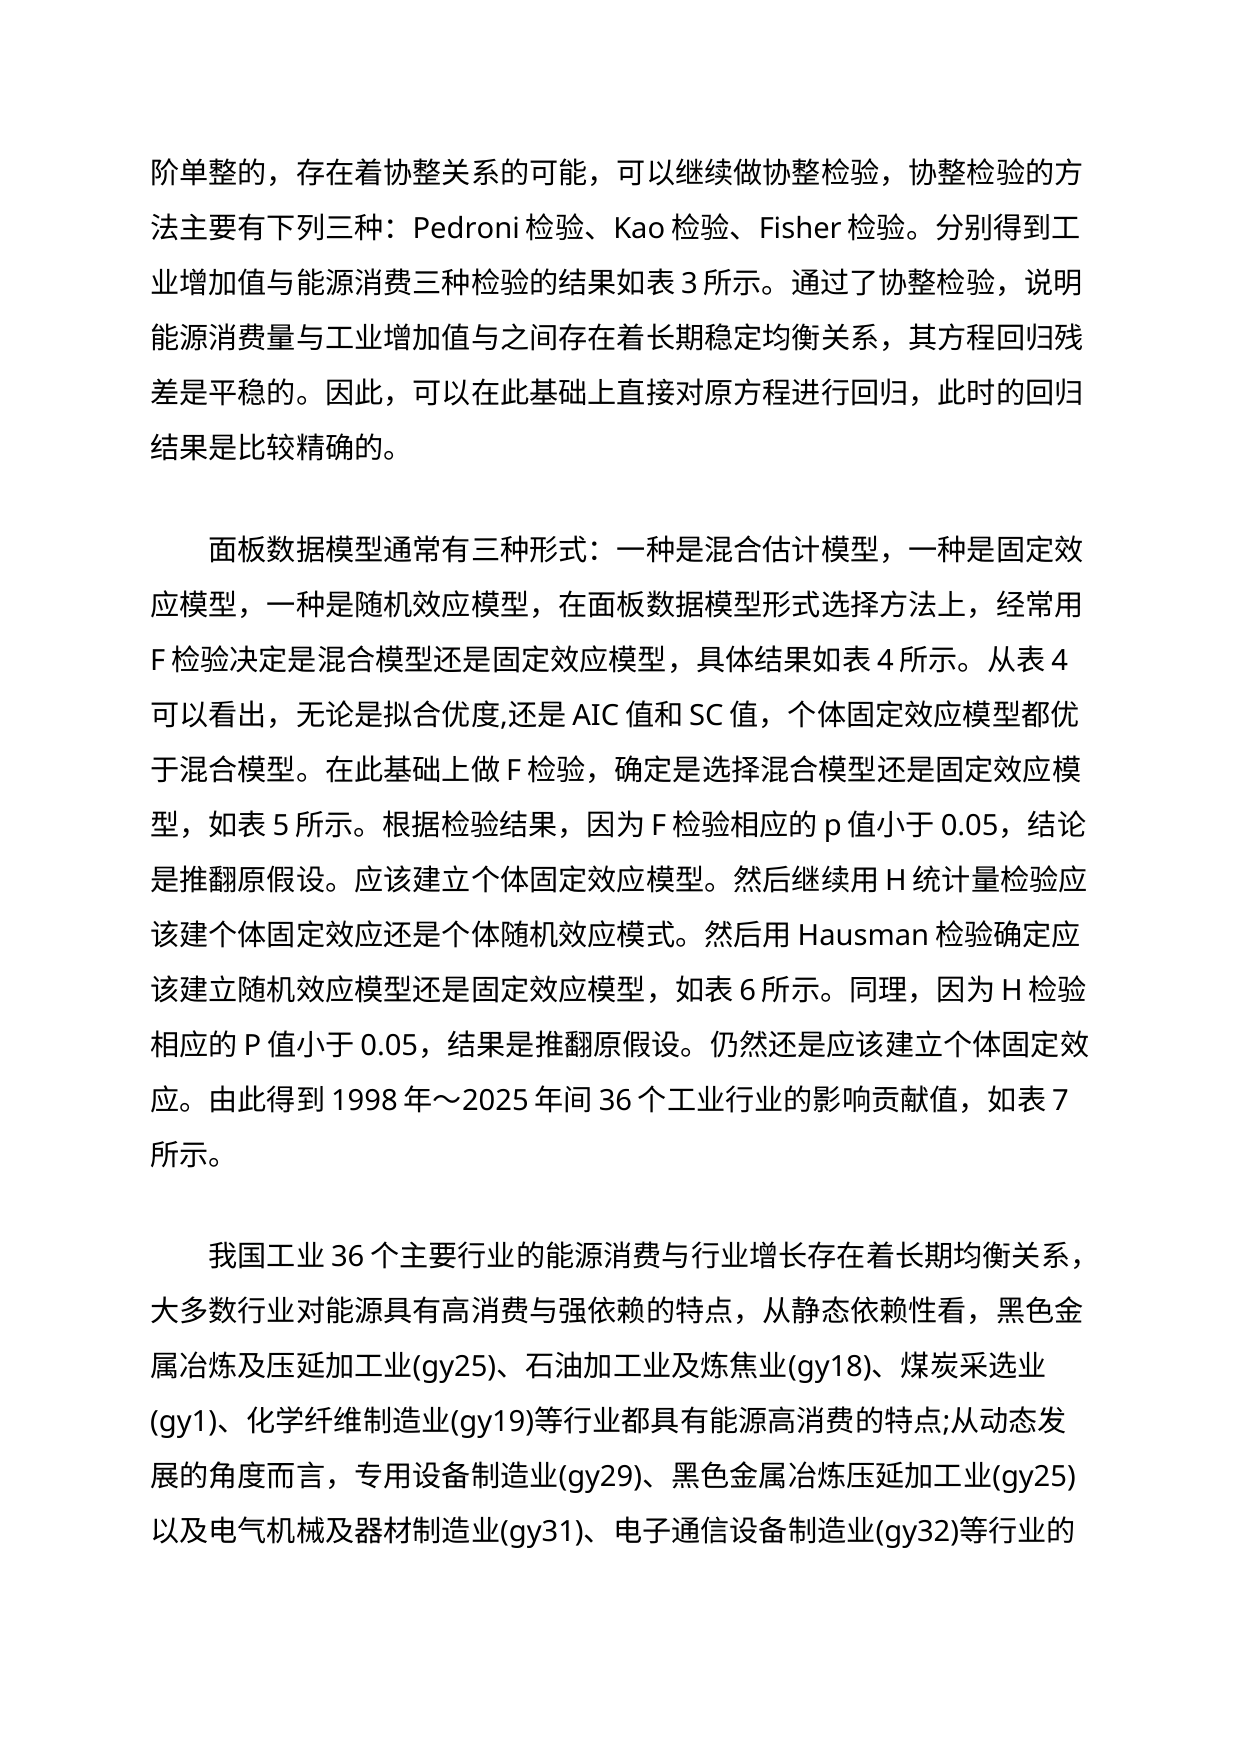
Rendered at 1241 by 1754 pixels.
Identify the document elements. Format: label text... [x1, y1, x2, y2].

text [150, 1233, 1090, 1550]
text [150, 150, 1090, 467]
text 面板数据模型通常有三种形式：一种是混合估计模型，一种是固定效应模型，一种是随机效应模型，在面板数据模型形式选择方法上，经常用F检验决定是混合模型还是固定效应模型，具体结果如表4所示。从表4可以看出，无论是拟合优度,还是AIC值和SC值，个体固定效应模型都优于混合模型。在此基础上做F检验，确定是选择混合模型还是固定效应模型，如表5所示。根据检验结果，因为F检验相应的p值小于0.05，结论是推翻原假设。应该建立个体固定效应模型。然后继续用H统计量检验应该建个体固定效应还是个体随机效应模式。然后用Hausman检验确定应该建立随机效应模型还是固定效应模型，如表6所示。同理，因为H检验相应的P值小于0.05，结果是推翻原假设。仍然还是应该建立个体固定效应。由此得到1998年～2025年间36个工业行业的影响贡献值，如表7所示。 [150, 526, 1090, 1173]
